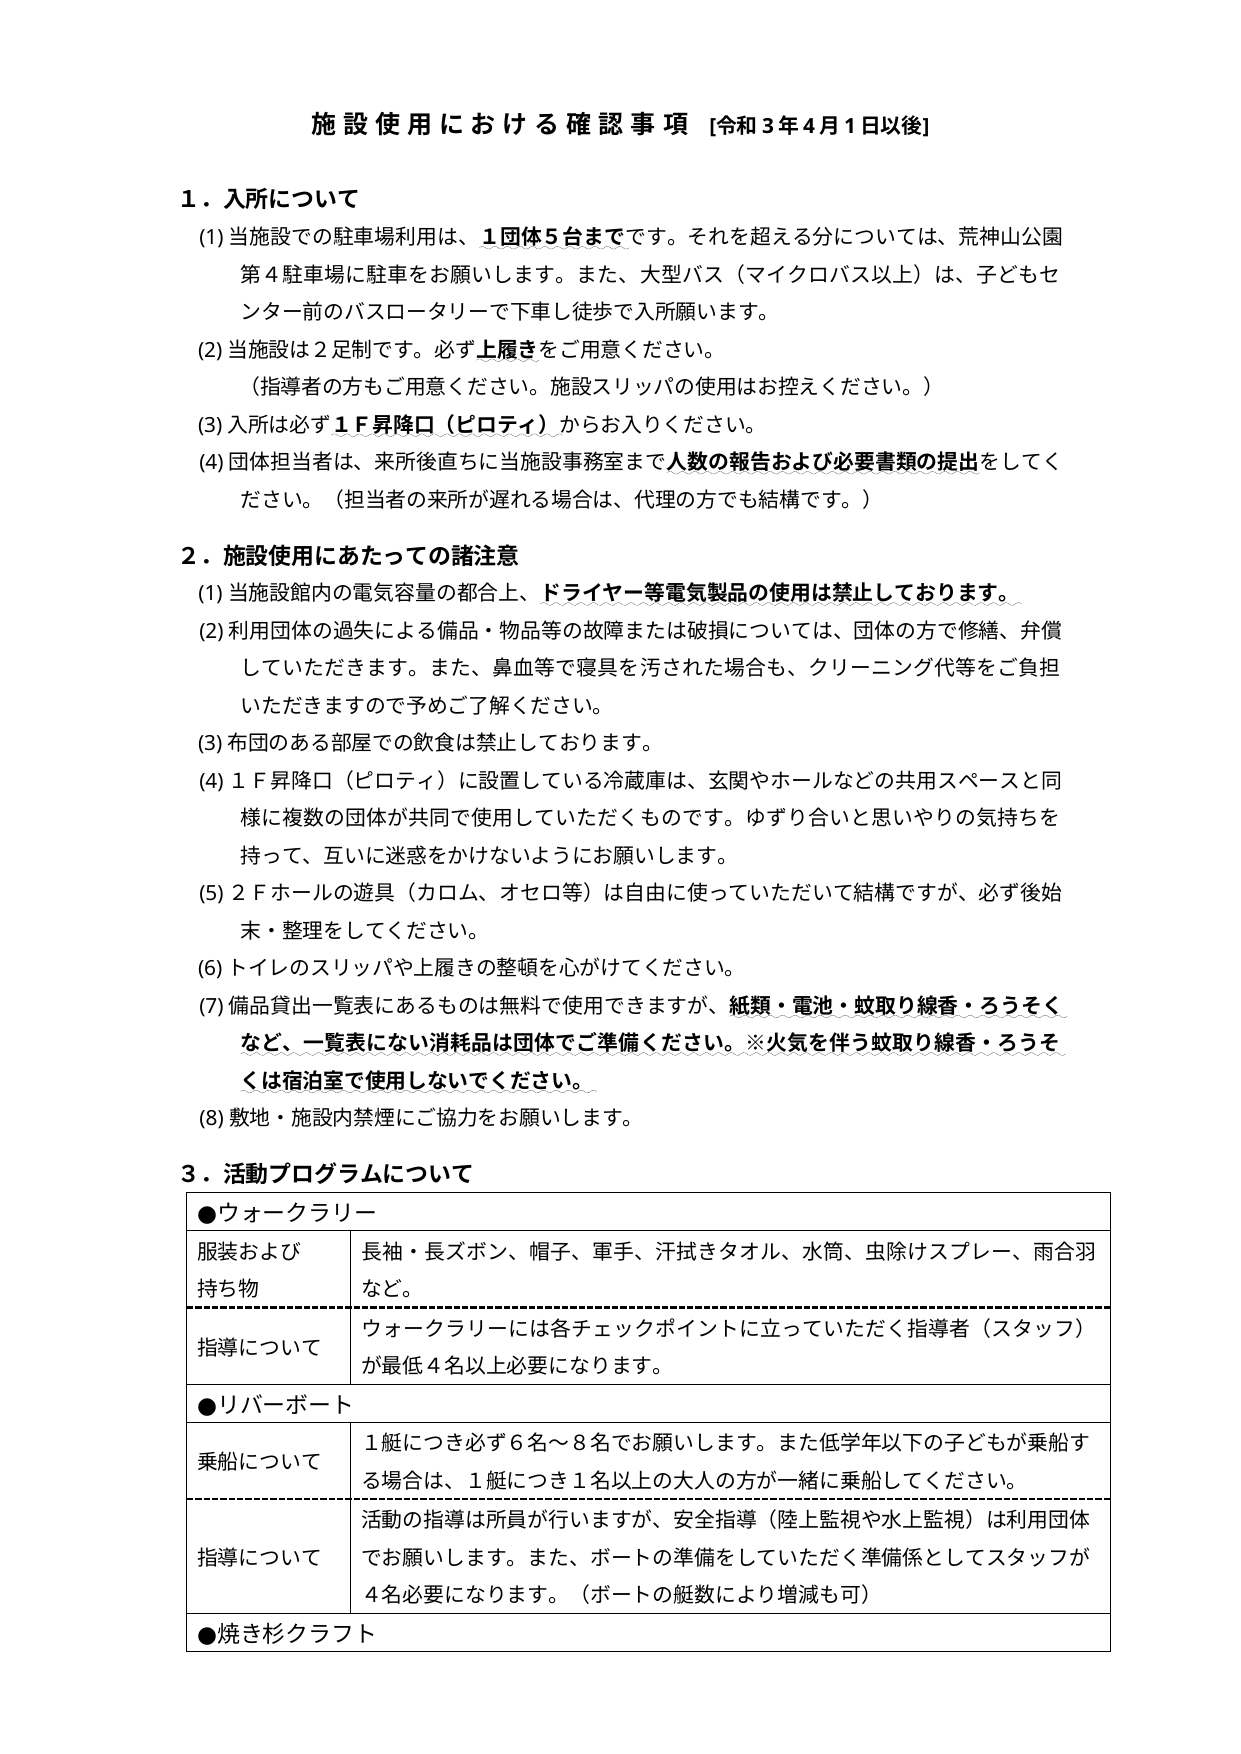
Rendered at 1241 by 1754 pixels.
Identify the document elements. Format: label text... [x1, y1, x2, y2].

text （指導者の方もご用意ください。施設スリッパの使用はお控えください。） [177, 367, 1063, 404]
table_header ●ウォークラリー [187, 1193, 1110, 1230]
text (3) 入所は必ず１Ｆ昇降口（ピロティ）からお入りください。 [177, 404, 1063, 442]
table_cell 指導について [187, 1306, 350, 1383]
text (5) ２Ｆホールの遊具（カロム、オセロ等）は自由に使っていただいて結構ですが、必ず後始末・整理をしてください。 [199, 873, 1063, 948]
text (1) 当施設館内の電気容量の都合上、ドライヤー等電気製品の使用は禁止しております。 [177, 573, 1063, 611]
table_cell 長袖・長ズボン、帽子、軍手、汗拭きタオル、水筒、虫除けスプレー、雨合羽など。 [351, 1231, 1110, 1306]
text ３．活動プログラムについて [177, 1154, 1063, 1192]
text (2) 当施設は２足制です。必ず上履きをご用意ください。 [177, 329, 1063, 367]
text １．入所について [177, 179, 1063, 217]
text (7) 備品貸出一覧表にあるものは無料で使用できますが、紙類・電池・蚊取り線香・ろうそくなど、一覧表にない消耗品は団体でご準備ください。※火気を伴う蚊取り線香・ろうそくは宿泊室で使用しないでください。 [199, 986, 1063, 1098]
table_cell 指導について [187, 1498, 350, 1613]
text (1) 当施設での駐車場利用は、１団体５台までです。それを超える分については、荒神山公園第４駐車場に駐車をお願いします。また、大型バス（マイクロバス以上）は、子どもセンター前のバスロータリーで下車し徒歩で入所願います。 [199, 217, 1063, 329]
text (8) 敷地・施設内禁煙にご協力をお願いします。 [199, 1098, 1063, 1136]
text (4) 団体担当者は、来所後直ちに当施設事務室まで人数の報告および必要書類の提出をしてください。（担当者の来所が遅れる場合は、代理の方でも結構です。） [199, 442, 1063, 517]
table_cell 乗船について [187, 1423, 350, 1498]
table_cell ●リバーボート [187, 1385, 1110, 1422]
table_cell ●焼き杉クラフト [187, 1614, 1110, 1651]
text (3) 布団のある部屋での飲食は禁止しております。 [177, 723, 1063, 761]
text (4) １Ｆ昇降口（ピロティ）に設置している冷蔵庫は、玄関やホールなどの共用スペースと同様に複数の団体が共同で使用していただくものです。ゆずり合いと思いやりの気持ちを持って、互いに迷惑をかけないようにお願いします。 [199, 761, 1063, 873]
table_cell 活動の指導は所員が行いますが、安全指導（陸上監視や水上監視）は利用団体でお願いします。また、ボートの準備をしていただく準備係としてスタッフが４名必要になります。（ボートの艇数により増減も可） [351, 1498, 1110, 1613]
table_cell １艇につき必ず６名～８名でお願いします。また低学年以下の子どもが乗船する場合は、１艇につき１名以上の大人の方が一緒に乗船してください。 [351, 1423, 1110, 1498]
text ２．施設使用にあたっての諸注意 [177, 536, 1063, 573]
text (2) 利用団体の過失による備品・物品等の故障または破損については、団体の方で修繕、弁償していただきます。また、鼻血等で寝具を汚された場合も、クリーニング代等をご負担いただきますので予めご了解ください。 [199, 611, 1063, 723]
text 施設使用における確認事項 [令和3年4月1日以後] [177, 104, 1063, 142]
table_cell ウォークラリーには各チェックポイントに立っていただく指導者（スタッフ）が最低４名以上必要になります。 [351, 1306, 1110, 1383]
text (6) トイレのスリッパや上履きの整頓を心がけてください。 [177, 948, 1063, 986]
table_cell 服装および 持ち物 [187, 1231, 350, 1306]
